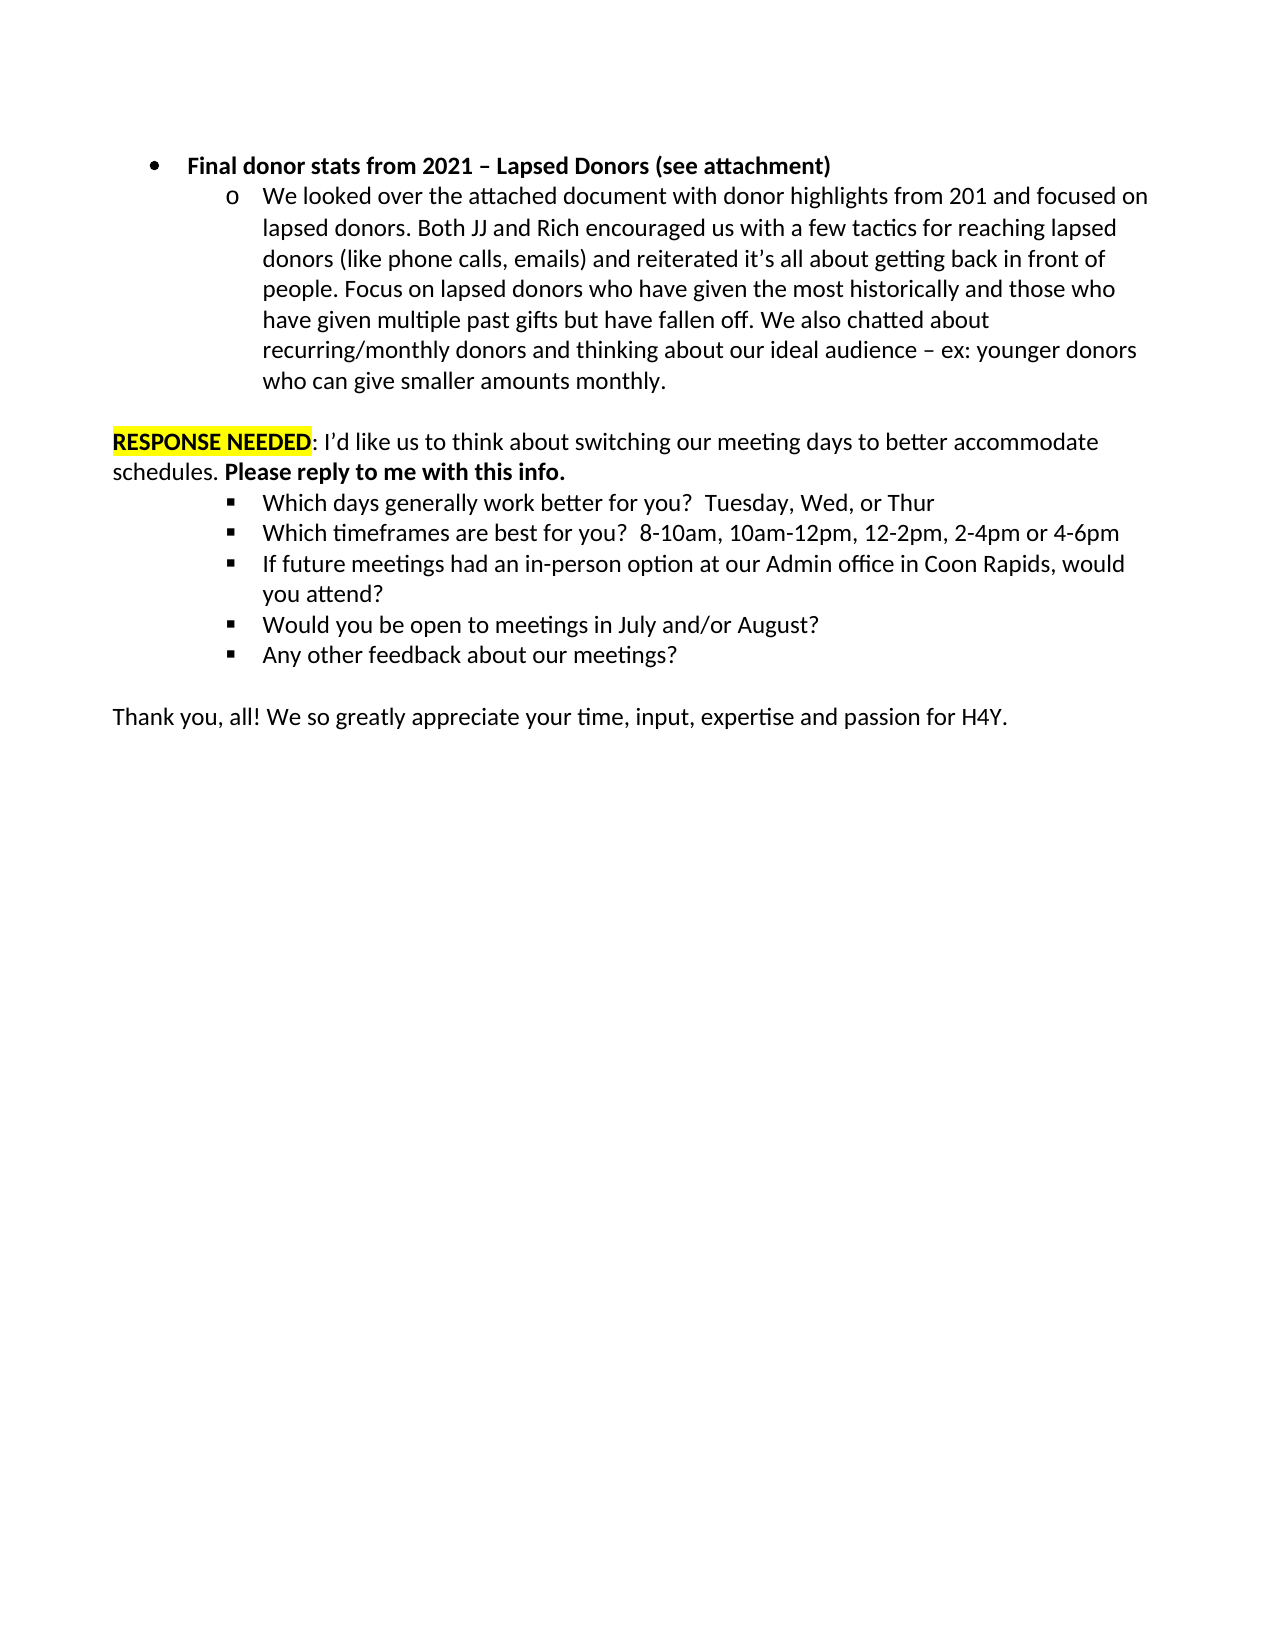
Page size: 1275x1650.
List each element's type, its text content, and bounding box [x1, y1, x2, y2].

list Would you be open to meetings in July and/or August? [225, 609, 1162, 639]
text Thank you, all! We so greatly appreciate your time, input, expertise and passion for H4Y. [112, 701, 1162, 731]
list We looked over the attached document with donor highlights from 201 and focused on lapsed donors. Both JJ and Rich encouraged us with a few tactics for reaching lapsed donors (like phone calls, emails) and reiterated it’s all about getting back in front of people. Focus on lapsed donors who have given the most historically and those who have given multiple past gifts but have fallen off. We also chatted about recurring/monthly donors and thinking about our ideal audience – ex: younger donors who can give smaller amounts monthly. [225, 181, 1162, 395]
list Which timeframes are best for you? 8-10am, 10am-12pm, 12-2pm, 2-4pm or 4-6pm [225, 517, 1162, 548]
list Any other feedback about our meetings? [225, 639, 1162, 670]
text RESPONSE NEEDED: I’d like us to think about switching our meeting days to better accommodate schedules. Please reply to me with this info. [112, 426, 1162, 487]
list Final donor stats from 2021 – Lapsed Donors (see attachment) [150, 150, 1162, 181]
list If future meetings had an in-person option at our Admin office in Coon Rapids, would you attend? [225, 548, 1162, 609]
list Which days generally work better for you? Tuesday, Wed, or Thur [225, 487, 1162, 517]
